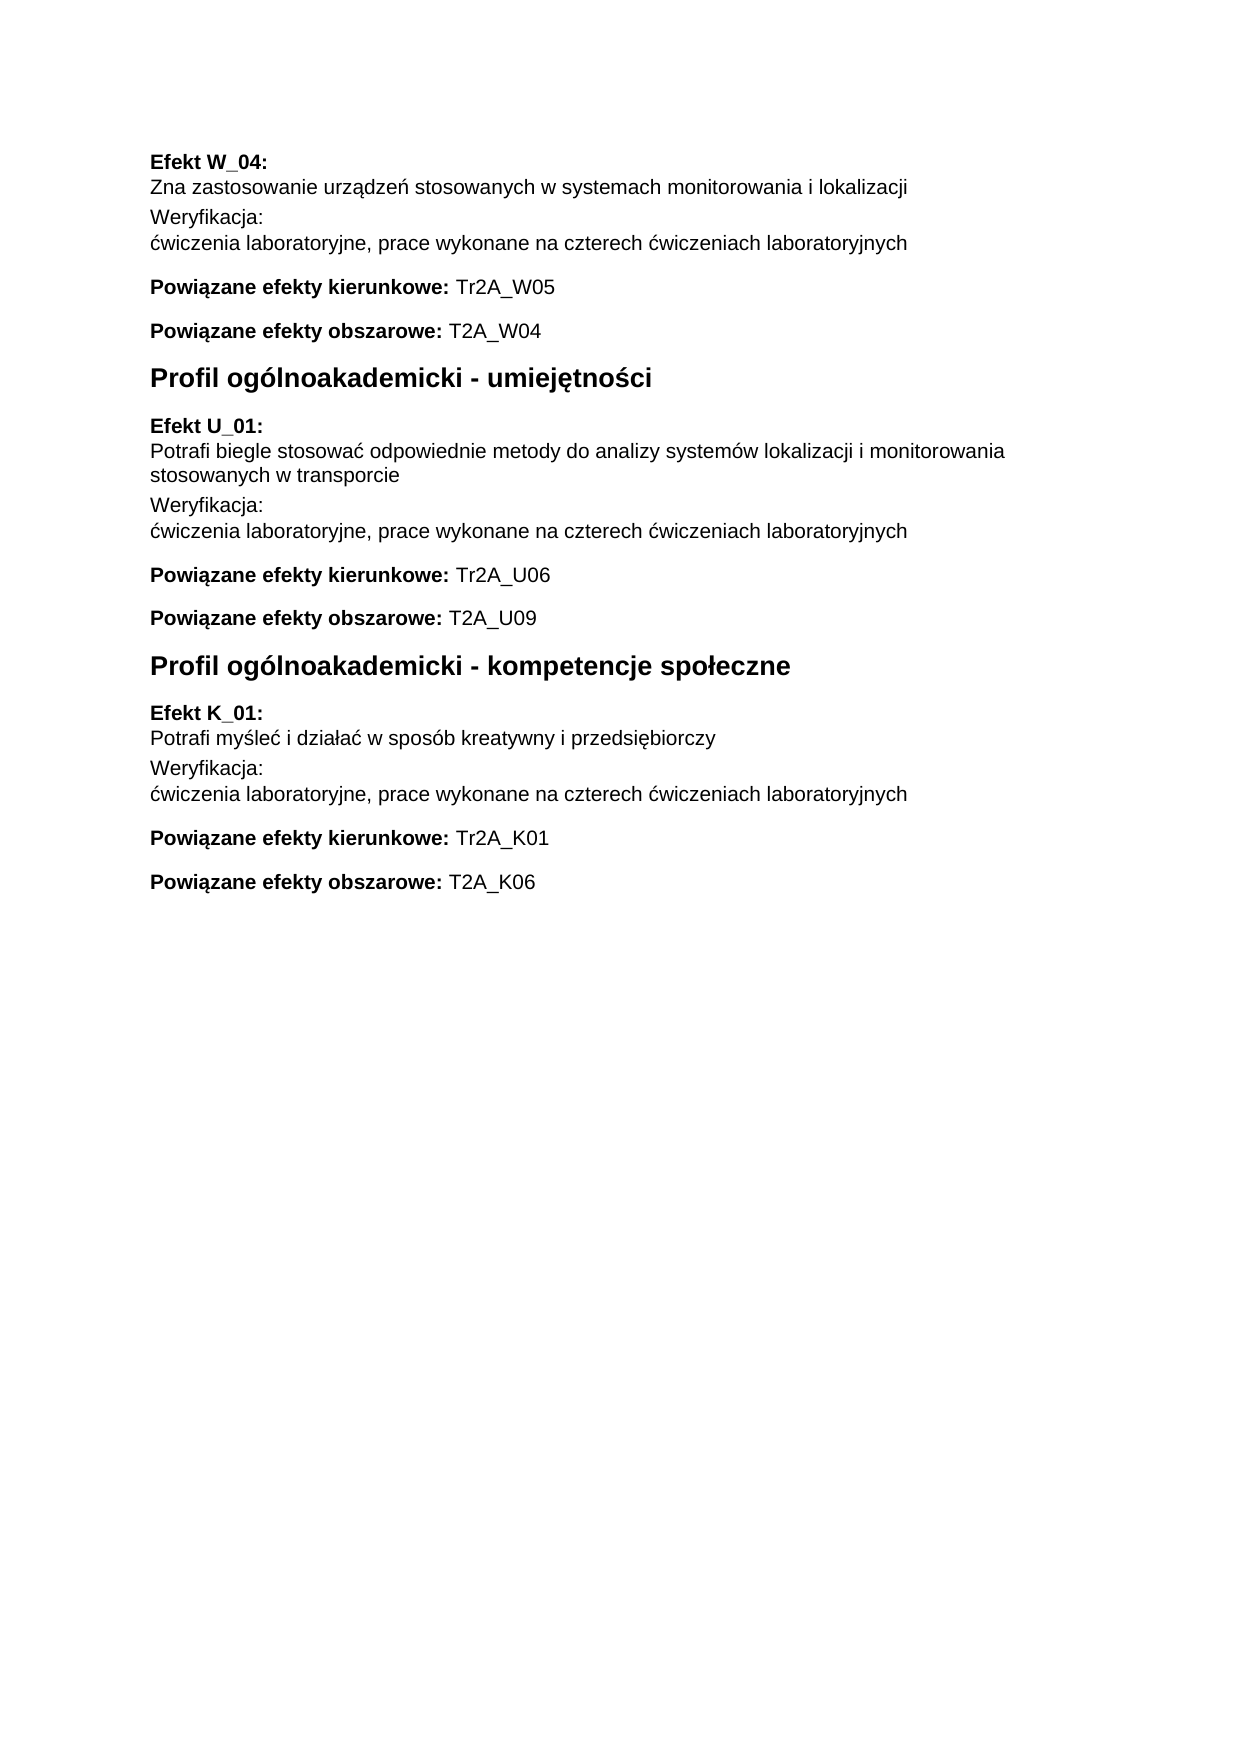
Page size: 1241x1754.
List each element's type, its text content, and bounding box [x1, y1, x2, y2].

text Efekt W_04: [150, 150, 1090, 174]
text ćwiczenia laboratoryjne, prace wykonane na czterech ćwiczeniach laboratoryjnych [150, 519, 1090, 543]
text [150, 231, 1090, 255]
text Powiązane efekty kierunkowe: Tr2A_W05 [150, 275, 1090, 299]
text Weryfikacja: [150, 493, 1090, 517]
text Powiązane efekty obszarowe: T2A_U09 [150, 606, 1090, 630]
text Powiązane efekty obszarowe: T2A_K06 [150, 870, 1090, 894]
text ćwiczenia laboratoryjne, prace wykonane na czterech ćwiczeniach laboratoryjnych [150, 782, 1090, 806]
text Powiązane efekty kierunkowe: Tr2A_K01 [150, 826, 1090, 850]
subtitle Profil ogólnoakademicki - kompetencje społeczne [150, 650, 1090, 681]
text Efekt U_01: [150, 413, 1090, 437]
text Powiązane efekty kierunkowe: Tr2A_U06 [150, 562, 1090, 586]
subtitle Profil ogólnoakademicki - umiejętności [150, 362, 1090, 394]
text Potrafi myśleć i działać w sposób kreatywny i przedsiębiorczy [150, 726, 1090, 750]
text Powiązane efekty obszarowe: T2A_W04 [150, 319, 1090, 343]
text Zna zastosowanie urządzeń stosowanych w systemach monitorowania i lokalizacji [150, 175, 1090, 199]
text Weryfikacja: [150, 756, 1090, 780]
text Potrafi biegle stosować odpowiednie metody do analizy systemów lokalizacji i monitorowania stosowanych w transporcie [150, 438, 1090, 486]
text Weryfikacja: [150, 205, 1090, 229]
text Efekt K_01: [150, 701, 1090, 725]
